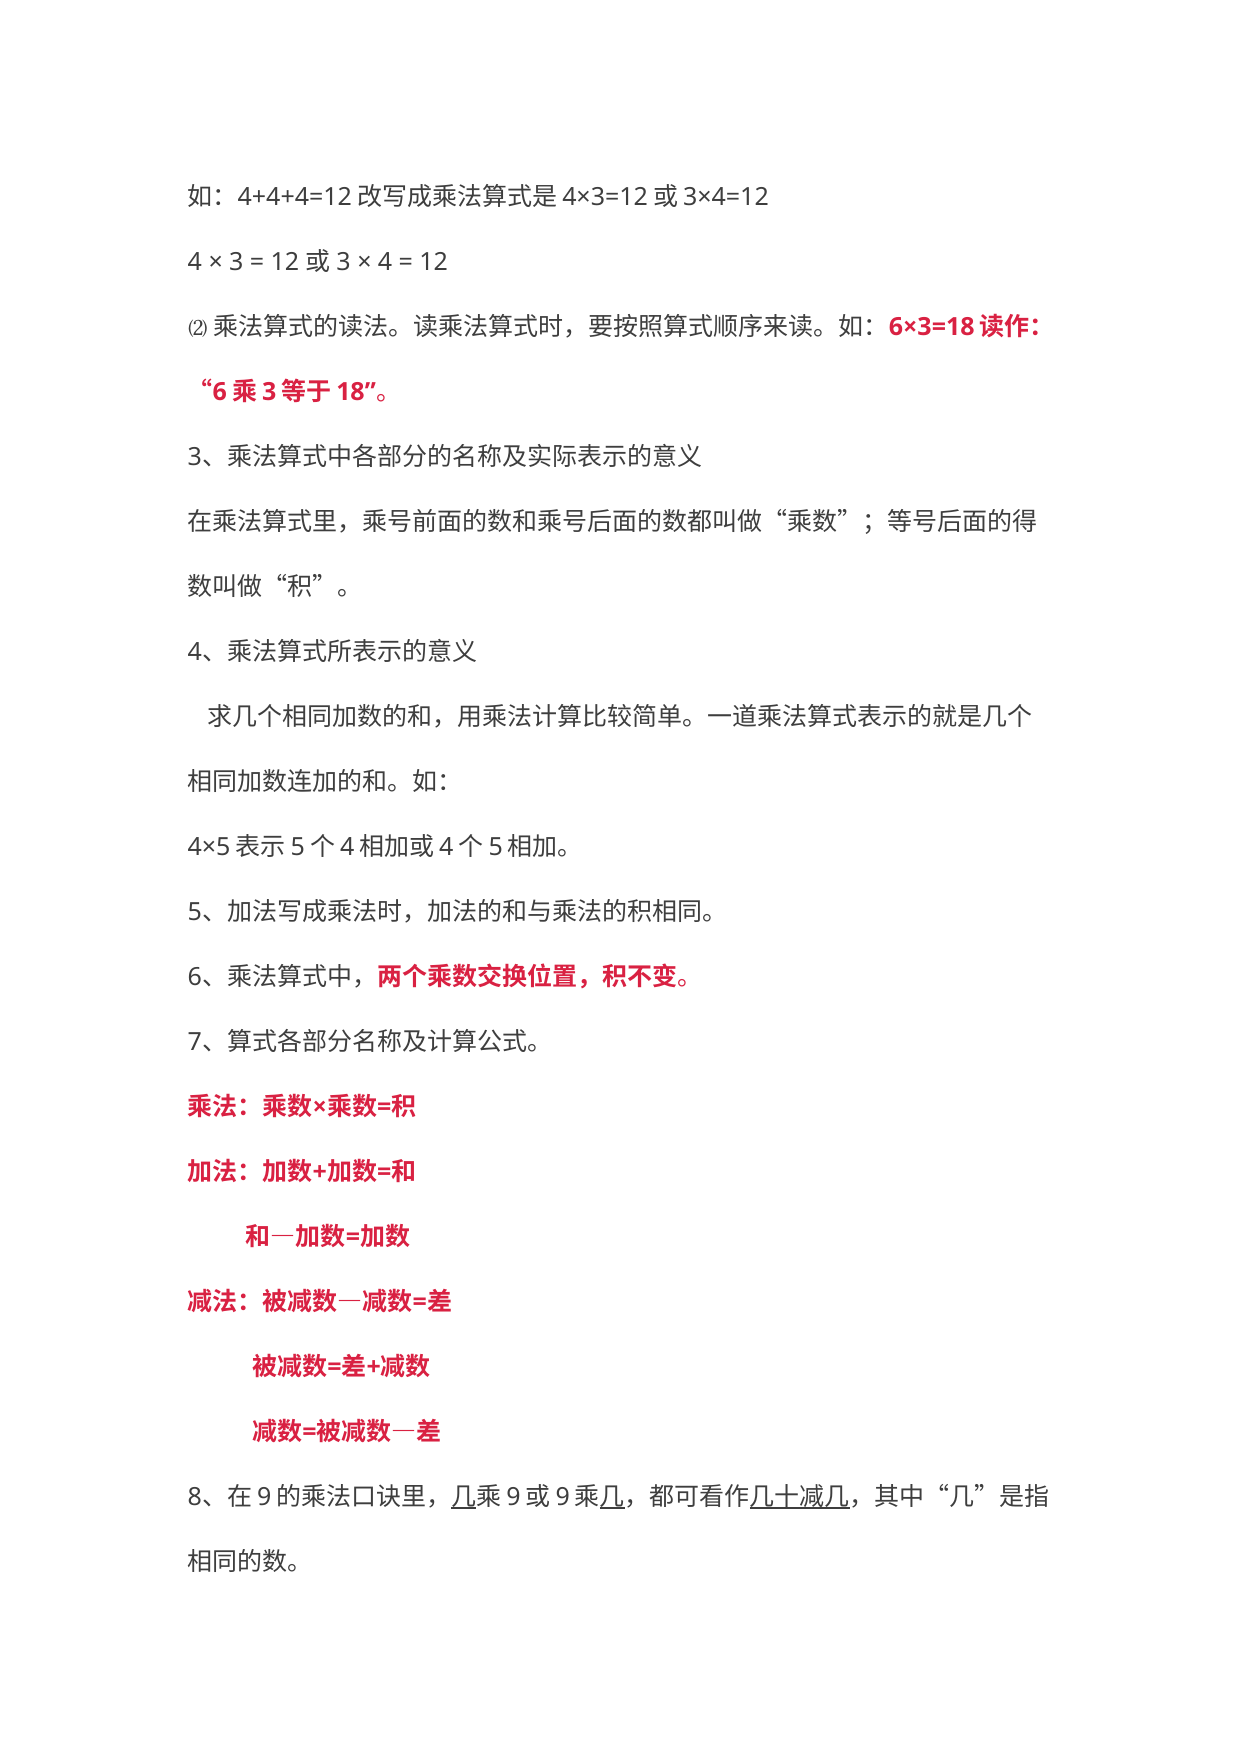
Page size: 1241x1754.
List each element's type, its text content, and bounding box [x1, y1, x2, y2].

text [187, 1397, 1053, 1592]
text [187, 162, 1053, 1202]
text 和—加数=加数 减法：被减数—减数=差 [187, 1202, 1053, 1332]
text 被减数=差+减数 [187, 1332, 1053, 1397]
